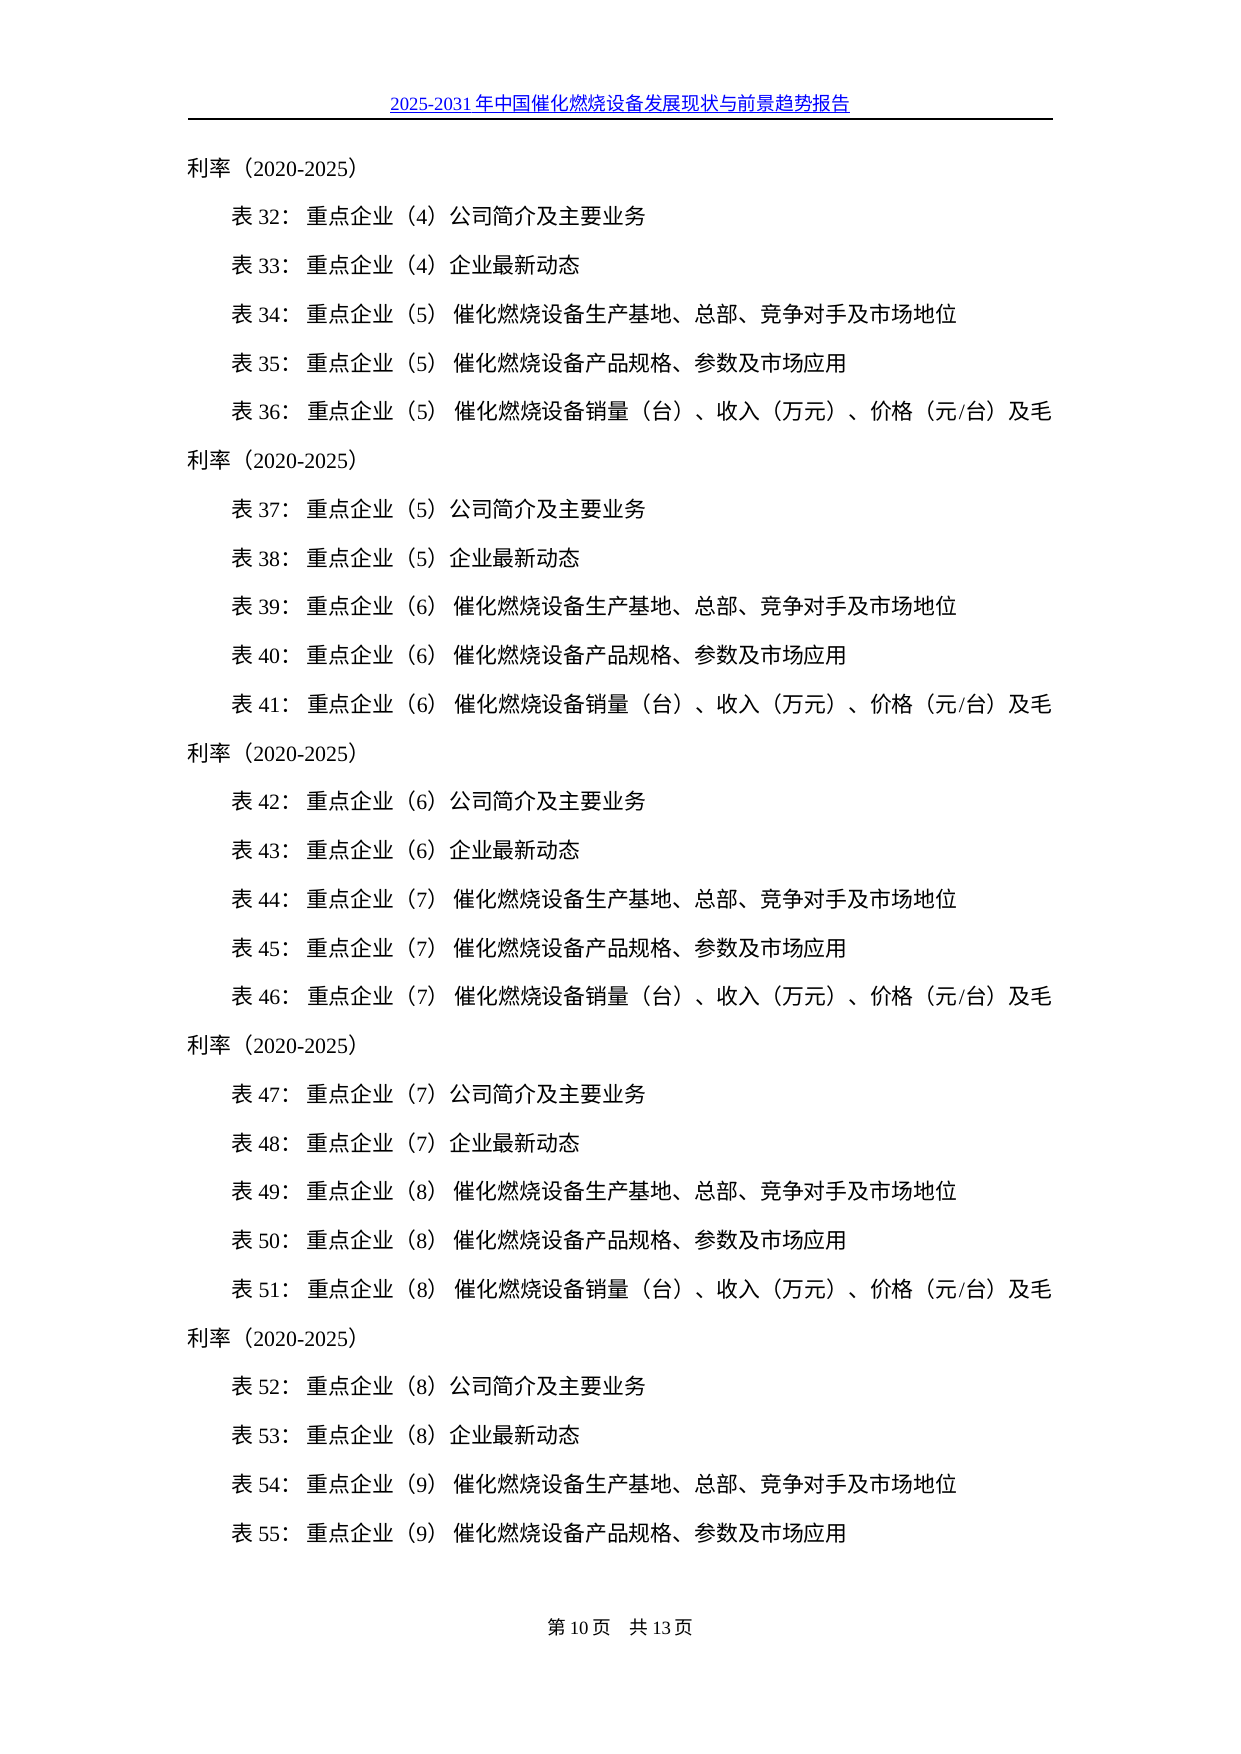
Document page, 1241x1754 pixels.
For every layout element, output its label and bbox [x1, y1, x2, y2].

text [187, 150, 1053, 1548]
